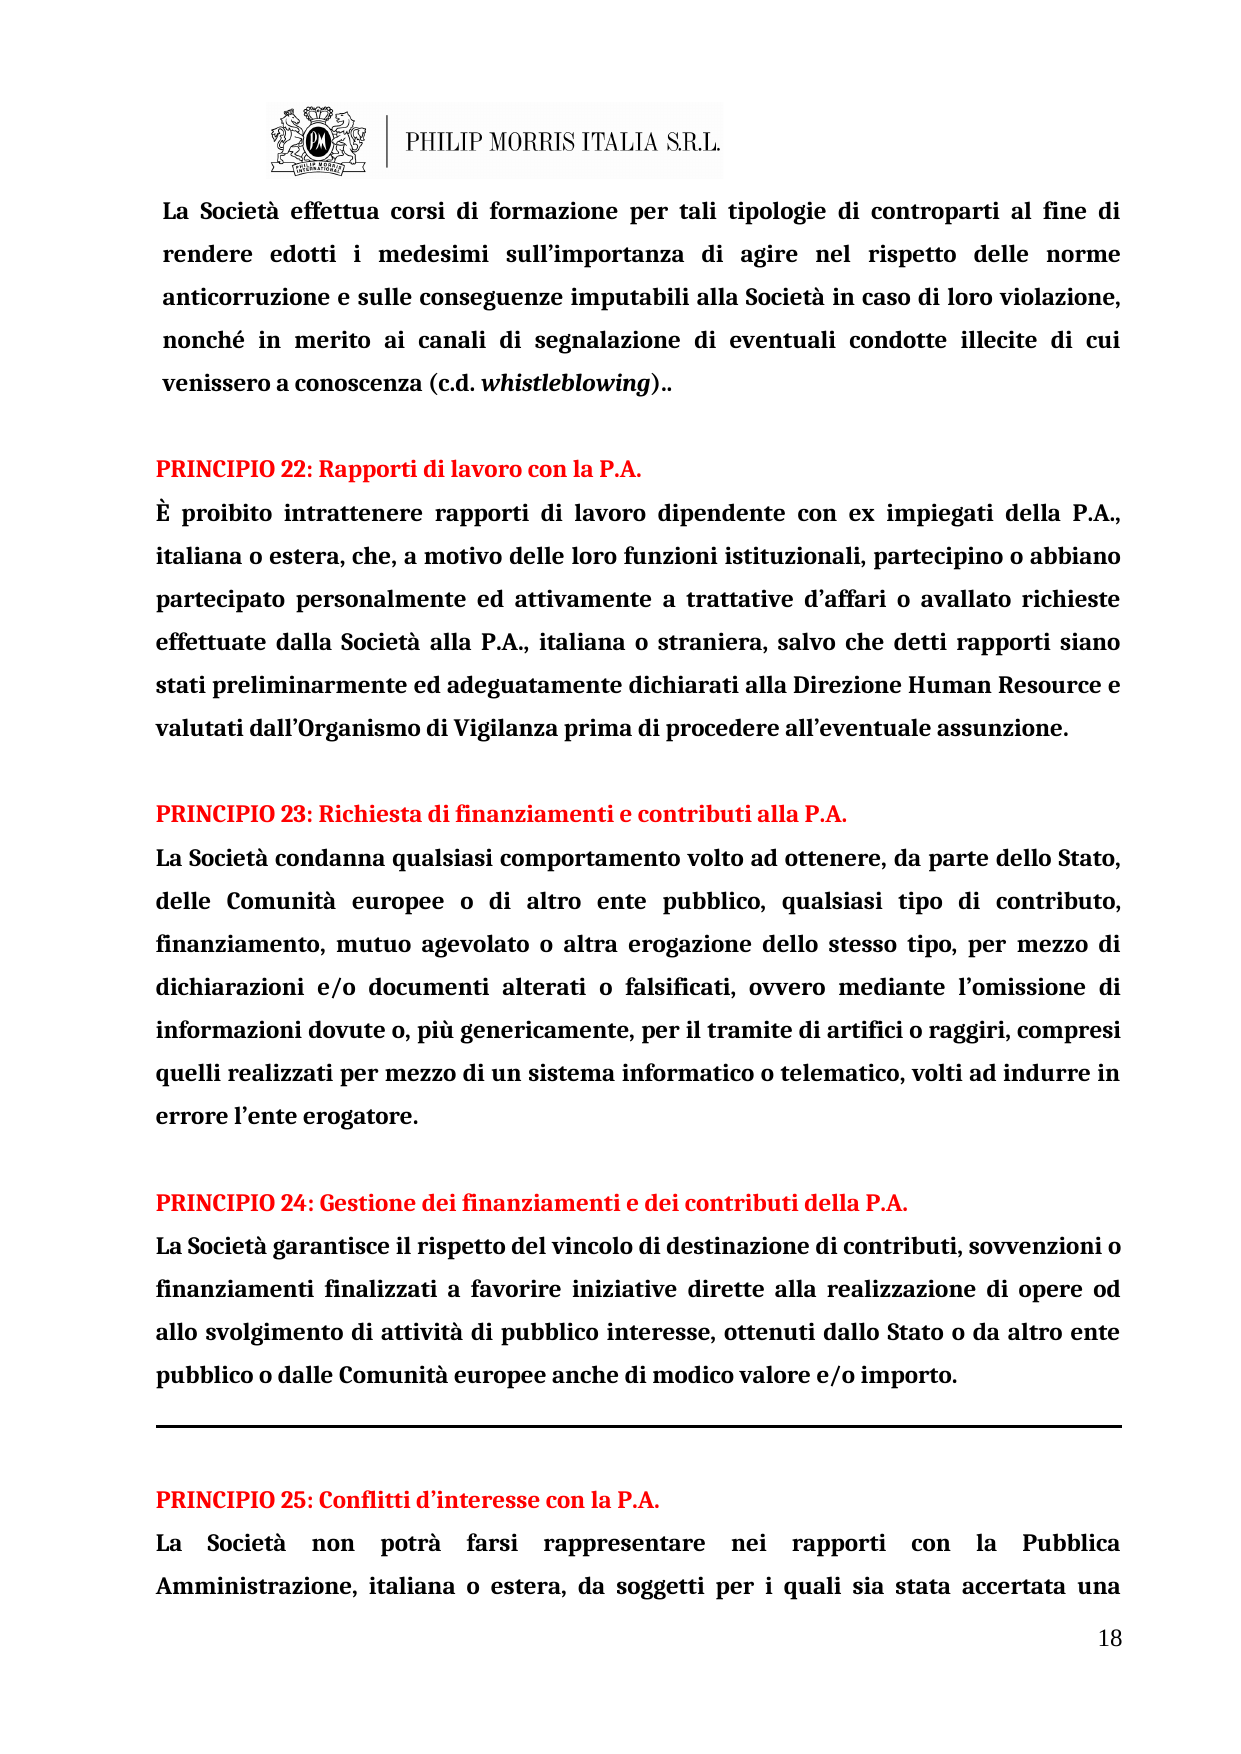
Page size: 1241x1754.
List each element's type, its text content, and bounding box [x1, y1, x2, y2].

text La Società condanna qualsiasi comportamento volto ad ottenere, da parte dello Stato, delle Comunità europee o di altro ente pubblico, qualsiasi tipo di contributo, finanziamento, mutuo agevolato o altra erogazione dello stesso tipo, per mezzo di dichiarazioni e/o documenti alterati o falsificati, ovvero mediante l’omissione di informazioni dovute o, più genericamente, per il tramite di artifici o raggiri, compresi quelli realizzati per mezzo di un sistema informatico o telematico, volti ad indurre in errore l’ente erogatore. [156, 843, 1122, 1131]
text PRINCIPIO 23: Richiesta di finanziamenti e contributi alla P.A. [156, 800, 1122, 829]
text PRINCIPIO 22: Rapporti di lavoro con la P.A. [156, 455, 1122, 484]
text È proibito intrattenere rapporti di lavoro dipendente con ex impiegati della P.A., italiana o estera, che, a motivo delle loro funzioni istituzionali, partecipino o abbiano partecipato personalmente ed attivamente a trattative d’affari o avallato richieste effettuate dalla Società alla P.A., italiana o straniera, salvo che detti rapporti siano stati preliminarmente ed adeguatamente dichiarati alla Direzione Human Resource e valutati dall’Organismo di Vigilanza prima di procedere all’eventuale assunzione. [156, 498, 1122, 743]
text PRINCIPIO 24: Gestione dei finanziamenti e dei contributi della P.A. [156, 1188, 1122, 1217]
text La Società effettua corsi di formazione per tali tipologie di controparti al fine di rendere edotti i medesimi sull’importanza di agire nel rispetto delle norme anticorruzione e sulle conseguenze imputabili alla Società in caso di loro violazione, nonché in merito ai canali di segnalazione di eventuali condotte illecite di cui venissero a conoscenza (c.d. whistleblowing).. [162, 197, 1122, 398]
picture [266, 102, 724, 179]
text La Società garantisce il rispetto del vincolo di destinazione di contributi, sovvenzioni o finanziamenti finalizzati a favorire iniziative dirette alla realizzazione di opere od allo svolgimento di attività di pubblico interesse, ottenuti dallo Stato o da altro ente pubblico o dalle Comunità europee anche di modico valore e/o importo. [156, 1232, 1122, 1425]
text PRINCIPIO 25: Conflitti d’interesse con la P.A. [156, 1486, 1122, 1514]
